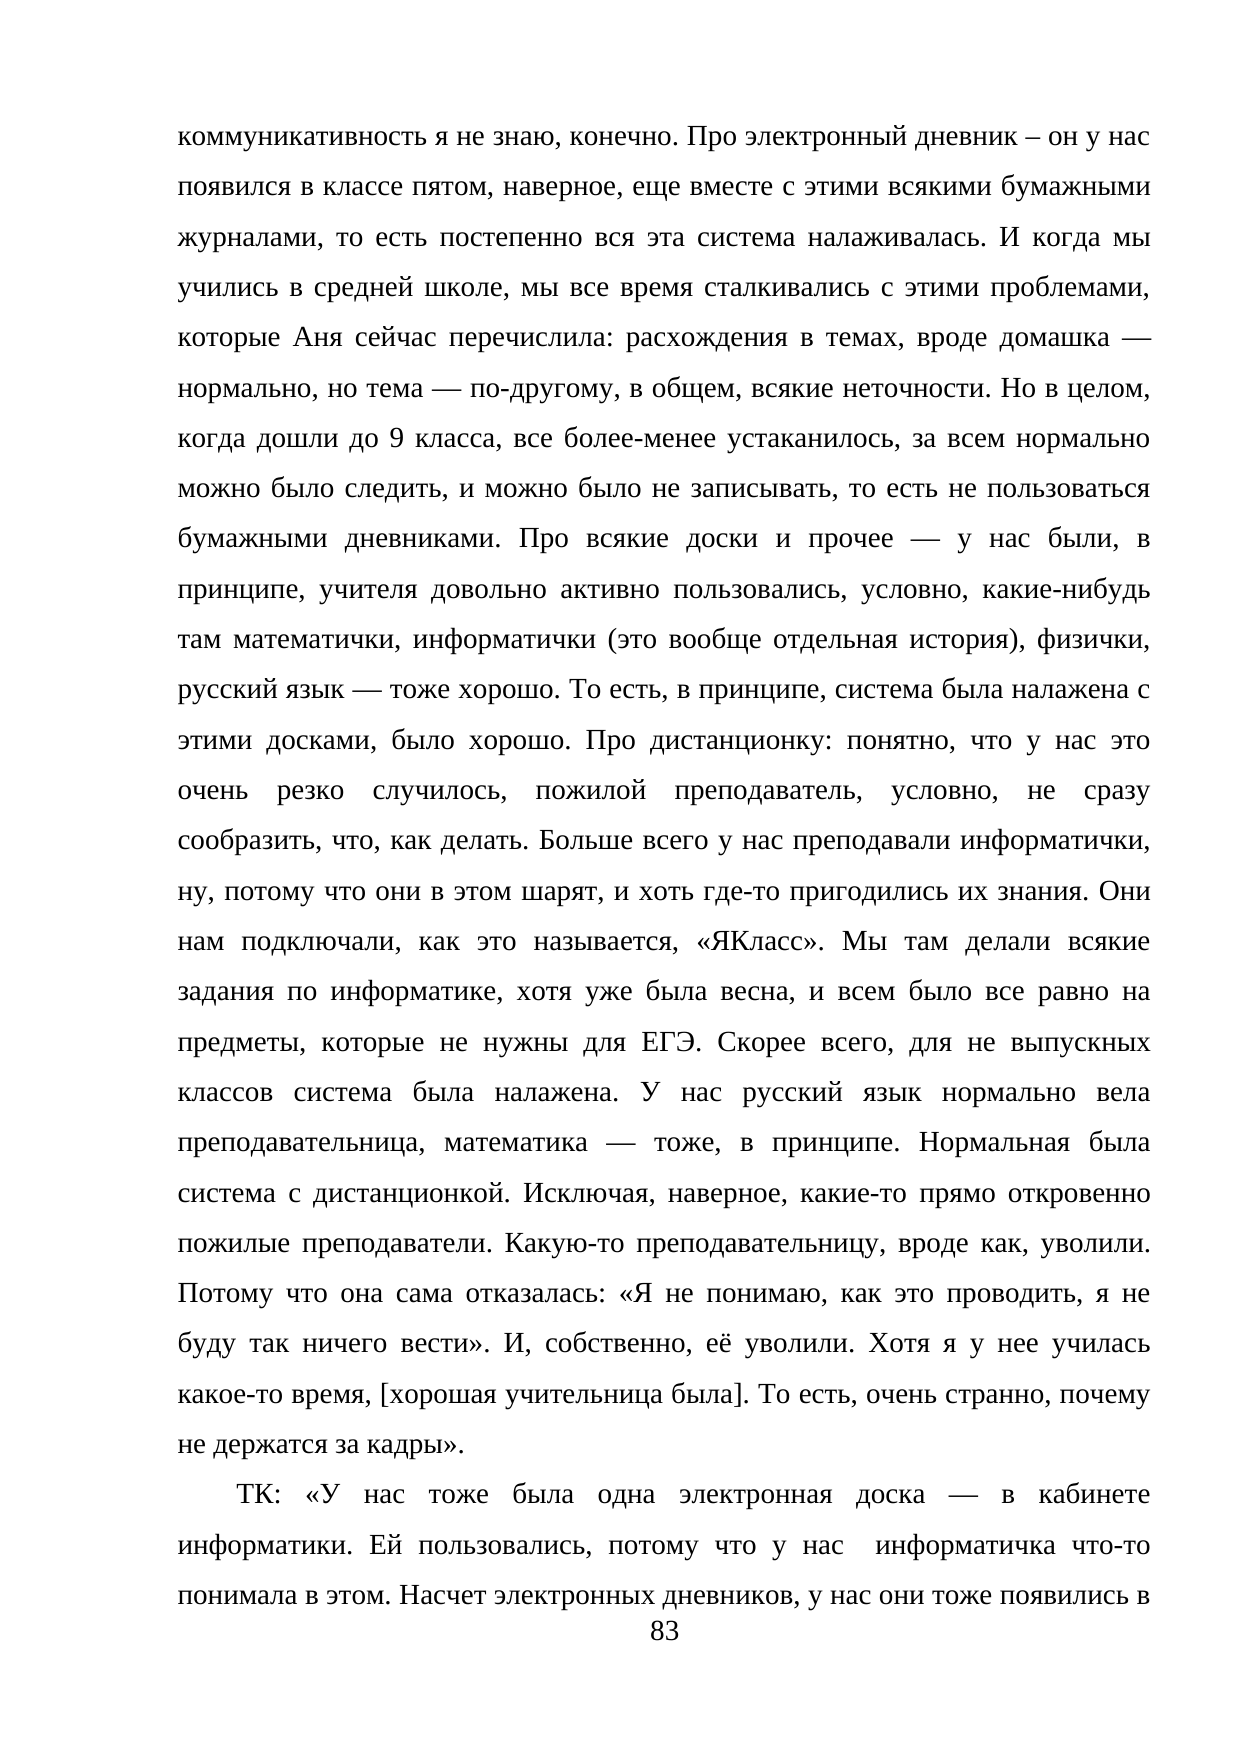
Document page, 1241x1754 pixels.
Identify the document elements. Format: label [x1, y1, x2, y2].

text [177, 1477, 1152, 1611]
text [177, 118, 1152, 1460]
